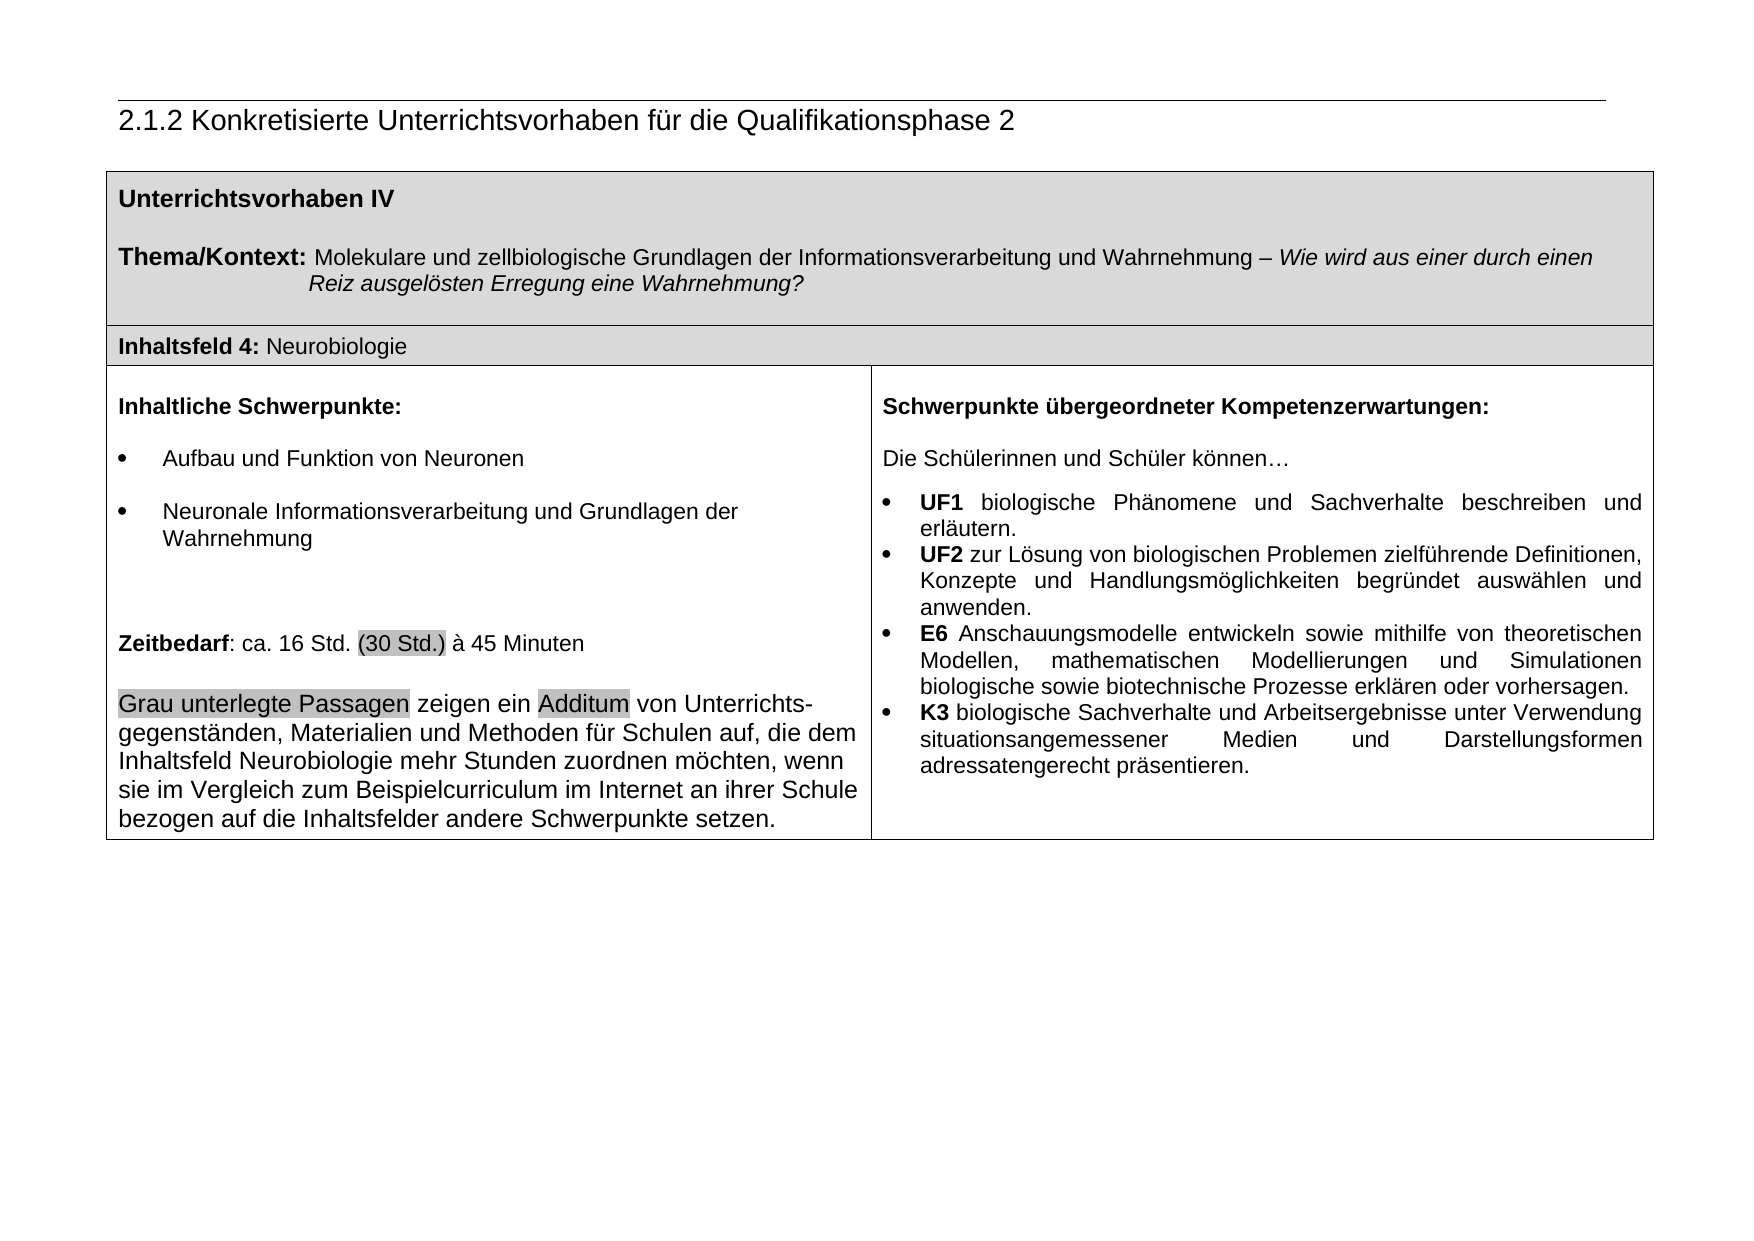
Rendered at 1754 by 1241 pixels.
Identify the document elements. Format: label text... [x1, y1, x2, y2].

table_header Unterrichtsvorhaben IV Thema/Kontext: Molekulare und zellbiologische Grundlagen der Informationsverarbeitung und Wahrnehmung – Wie wird aus einer durch einen Reiz ausgelösten Erregung eine Wahrnehmung? [107, 172, 1653, 325]
text 2.1.2 Konkretisierte Unterrichtsvorhaben für die Qualifikationsphase 2 [118, 103, 1606, 137]
table_cell Schwerpunkte übergeordneter Kompetenzerwartungen: Die Schülerinnen und Schüler können… UF1 biologische Phänomene und Sachverhalte beschreiben und erläutern. UF2 zur Lösung von biologischen Problemen zielführende Definitionen, Konzepte und Handlungsmöglichkeiten begründet auswählen und anwenden. E6 Anschauungsmodelle entwickeln sowie mithilfe von theoretischen Modellen, mathematischen Modellierungen und Simulationen biologische sowie biotechnische Prozesse erklären oder vorhersagen. K3 biologische Sachverhalte und Arbeitsergebnisse unter Verwendung situationsangemessener Medien und Darstellungsformen adressatengerecht präsentieren. [872, 366, 1653, 839]
table_cell Inhaltsfeld 4: Neurobiologie [107, 326, 1653, 365]
table_cell Inhaltliche Schwerpunkte: Aufbau und Funktion von Neuronen Neuronale Informationsverarbeitung und Grundlagen der Wahrnehmung Zeitbedarf: ca. 16 Std. (30 Std.) à 45 Minuten Grau unterlegte Passagen zeigen ein Additum von Unterrichts- gegenständen, Materialien und Methoden für Schulen auf, die dem Inhaltsfeld Neurobiologie mehr Stunden zuordnen möchten, wenn sie im Vergleich zum Beispielcurriculum im Internet an ihrer Schule bezogen auf die Inhaltsfelder andere Schwerpunkte setzen. [107, 366, 871, 839]
